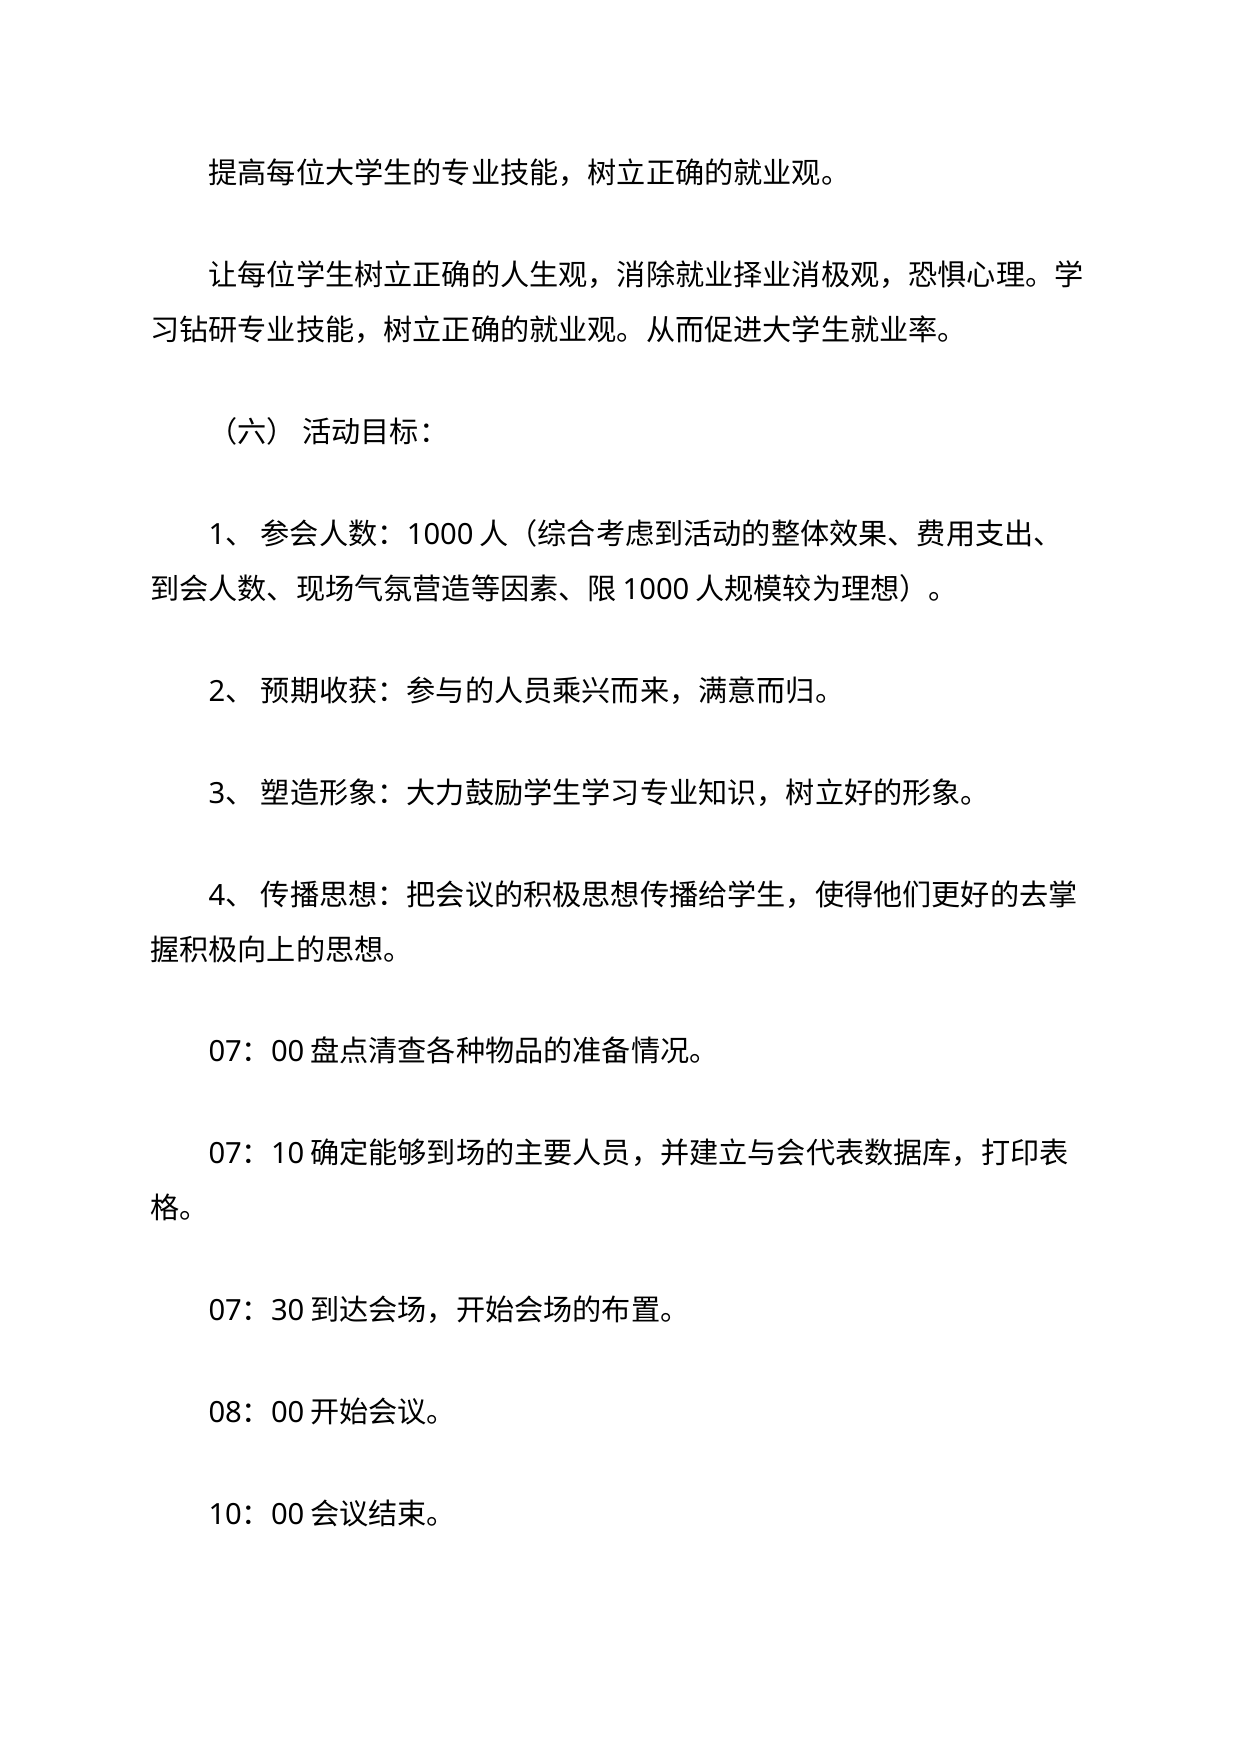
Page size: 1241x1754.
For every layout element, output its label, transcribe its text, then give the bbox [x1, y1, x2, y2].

text 3、 塑造形象：大力鼓励学生学习专业知识，树立好的形象。 [150, 769, 1090, 812]
text 让每位学生树立正确的人生观，消除就业择业消极观，恐惧心理。学习钻研专业技能，树立正确的就业观。从而促进大学生就业率。 [150, 252, 1090, 349]
text 提高每位大学生的专业技能，树立正确的就业观。 [150, 150, 1090, 192]
text 07：00盘点清查各种物品的准备情况。 [150, 1028, 1090, 1070]
text 4、 传播思想：把会议的积极思想传播给学生，使得他们更好的去掌握积极向上的思想。 [150, 871, 1090, 968]
text 2、 预期收获：参与的人员乘兴而来，满意而归。 [150, 667, 1090, 709]
text 10：00会议结束。 [150, 1491, 1090, 1533]
text （六） 活动目标： [150, 408, 1090, 451]
text 1、 参会人数：1000人（综合考虑到活动的整体效果、费用支出、到会人数、现场气氛营造等因素、限1000人规模较为理想）。 [150, 510, 1090, 608]
text 08：00开始会议。 [150, 1389, 1090, 1431]
text 07：10确定能够到场的主要人员，并建立与会代表数据库，打印表格。 [150, 1130, 1090, 1227]
text 07：30到达会场，开始会场的布置。 [150, 1287, 1090, 1329]
